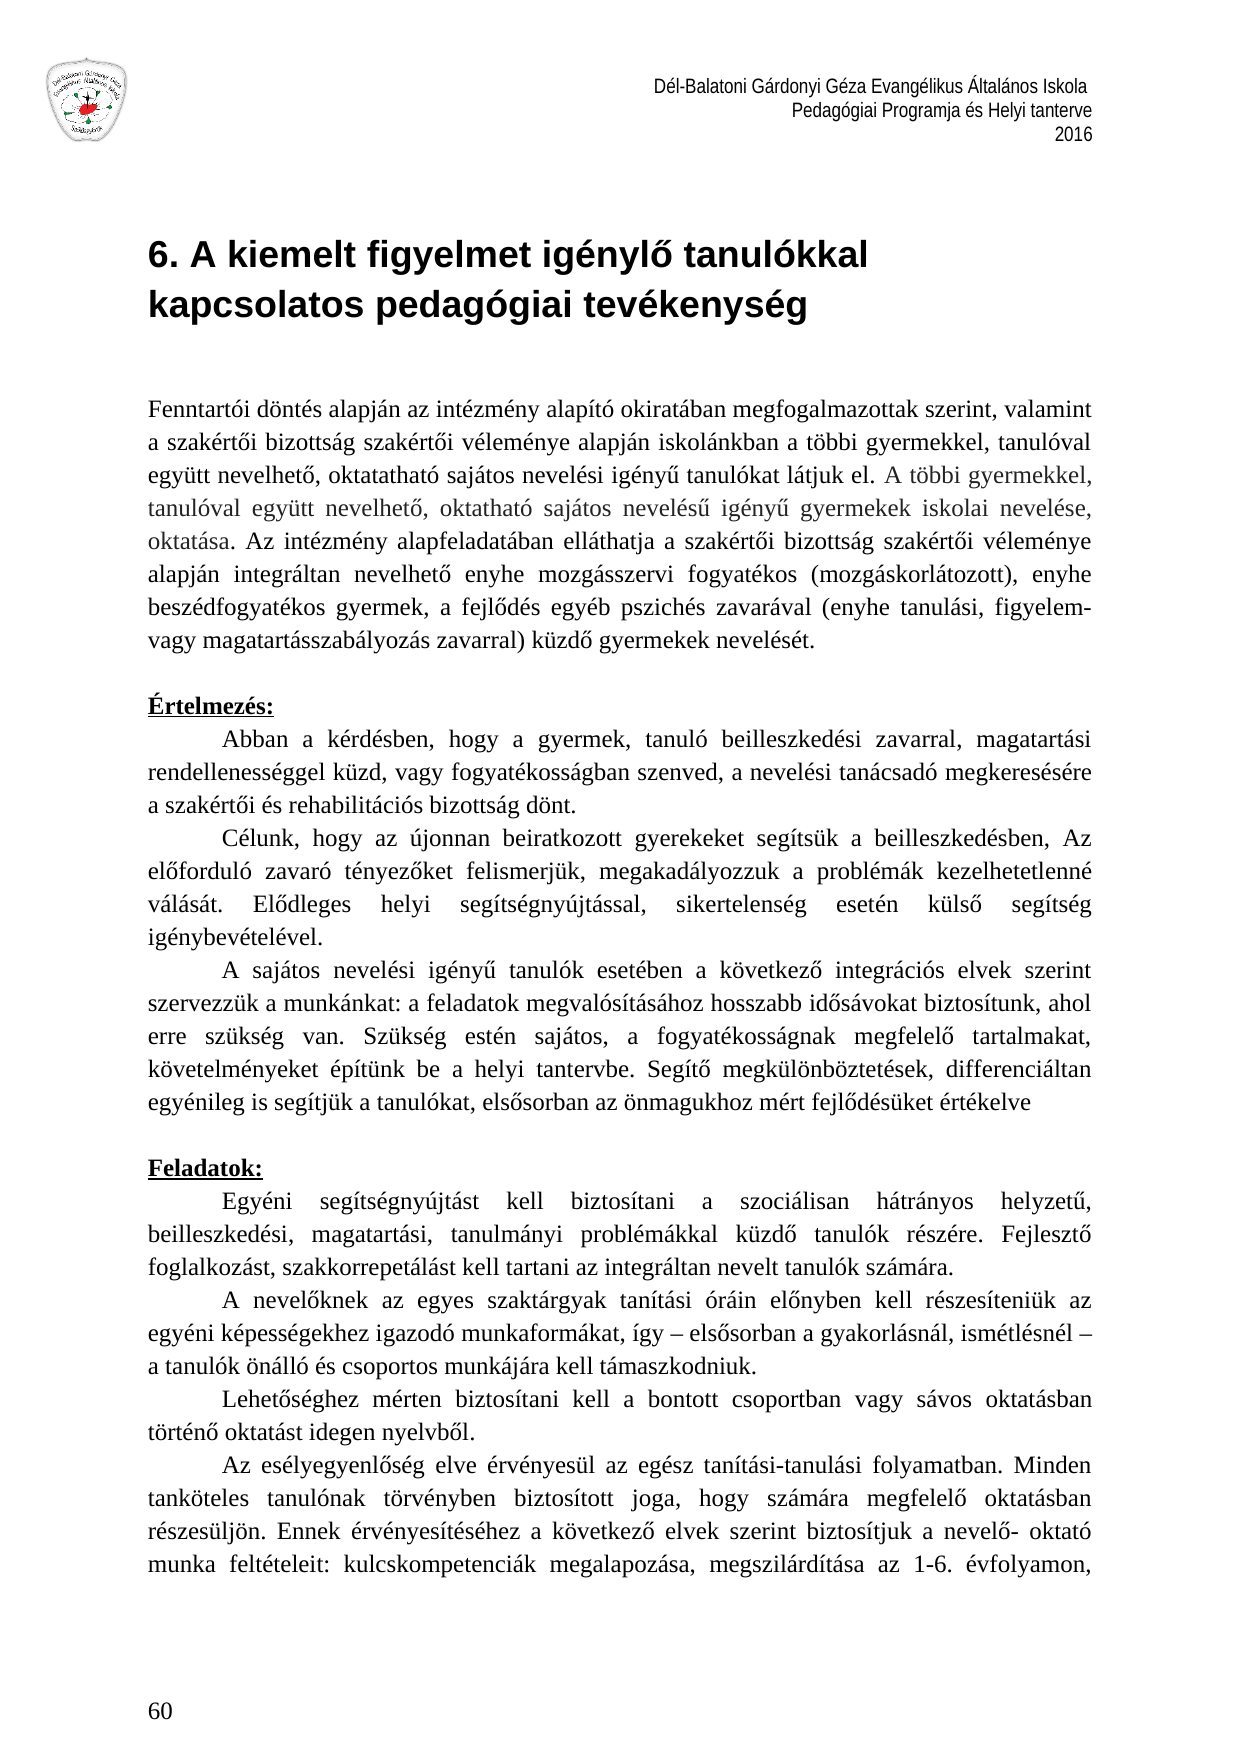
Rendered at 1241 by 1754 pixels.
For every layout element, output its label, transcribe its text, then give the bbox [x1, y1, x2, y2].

text Értelmezés: [148, 691, 1092, 720]
text Egyéni segítségnyújtást kell biztosítani a szociálisan hátrányos helyzetű, beilleszkedési, magatartási, tanulmányi problémákkal küzdő tanulók részére. Fejlesztő foglalkozást, szakkorrepetálást kell tartani az integráltan nevelt tanulók számára. [148, 1186, 1092, 1281]
text Fenntartói döntés alapján az intézmény alapító okiratában megfogalmazottak szerint, valamint a szakértői bizottság szakértői véleménye alapján iskolánkban a többi gyermekkel, tanulóval együtt nevelhető, oktatatható sajátos nevelési igényű tanulókat látjuk el. A többi gyermekkel, tanulóval együtt nevelhető, oktatható sajátos nevelésű igényű gyermekek iskolai nevelése, oktatása. Az intézmény alapfeladatában elláthatja a szakértői bizottság szakértői véleménye alapján integráltan nevelhető enyhe mozgásszervi fogyatékos (mozgáskorlátozott), enyhe beszédfogyatékos gyermek, a fejlődés egyéb pszichés zavarával (enyhe tanulási, figyelem- vagy magatartásszabályozás zavarral) küzdő gyermekek nevelését. [148, 394, 1092, 493]
text Lehetőséghez mérten biztosítani kell a bontott csoportban vagy sávos oktatásban történő oktatást idegen nyelvből. [148, 1384, 1092, 1446]
text A sajátos nevelési igényű tanulók esetében a következő integrációs elvek szerint szervezzük a munkánkat: a feladatok megvalósításához hosszabb idősávokat biztosítunk, ahol erre szükség van. Szükség estén sajátos, a fogyatékosságnak megfelelő tartalmakat, követelményeket építünk be a helyi tantervbe. Segítő megkülönböztetések, differenciáltan egyénileg is segítjük a tanulókat, elsősorban az önmagukhoz mért fejlődésüket értékelve [148, 955, 1092, 1116]
text A nevelőknek az egyes szaktárgyak tanítási óráin előnyben kell részesíteniük az egyéni képességekhez igazodó munkaformákat, így – elsősorban a gyakorlásnál, ismétlésnél – a tanulók önálló és csoportos munkájára kell támaszkodniuk. [148, 1285, 1092, 1380]
subtitle 6. A kiemelt figyelmet igénylő tanulókkal kapcsolatos pedagógiai tevékenység [148, 232, 1092, 325]
text Célunk, hogy az újonnan beiratkozott gyerekeket segítsük a beilleszkedésben, Az előforduló zavaró tényezőket felismerjük, megakadályozzuk a problémák kezelhetetlenné válását. Elődleges helyi segítségnyújtással, sikertelenség esetén külső segítség igénybevételével. [148, 823, 1092, 951]
text Abban a kérdésben, hogy a gyermek, tanuló beilleszkedési zavarral, magatartási rendellenességgel küzd, vagy fogyatékosságban szenved, a nevelési tanácsadó megkeresésére a szakértői és rehabilitációs bizottság dönt. [148, 724, 1092, 819]
text Feladatok: [148, 1153, 1092, 1182]
picture [43, 53, 129, 145]
